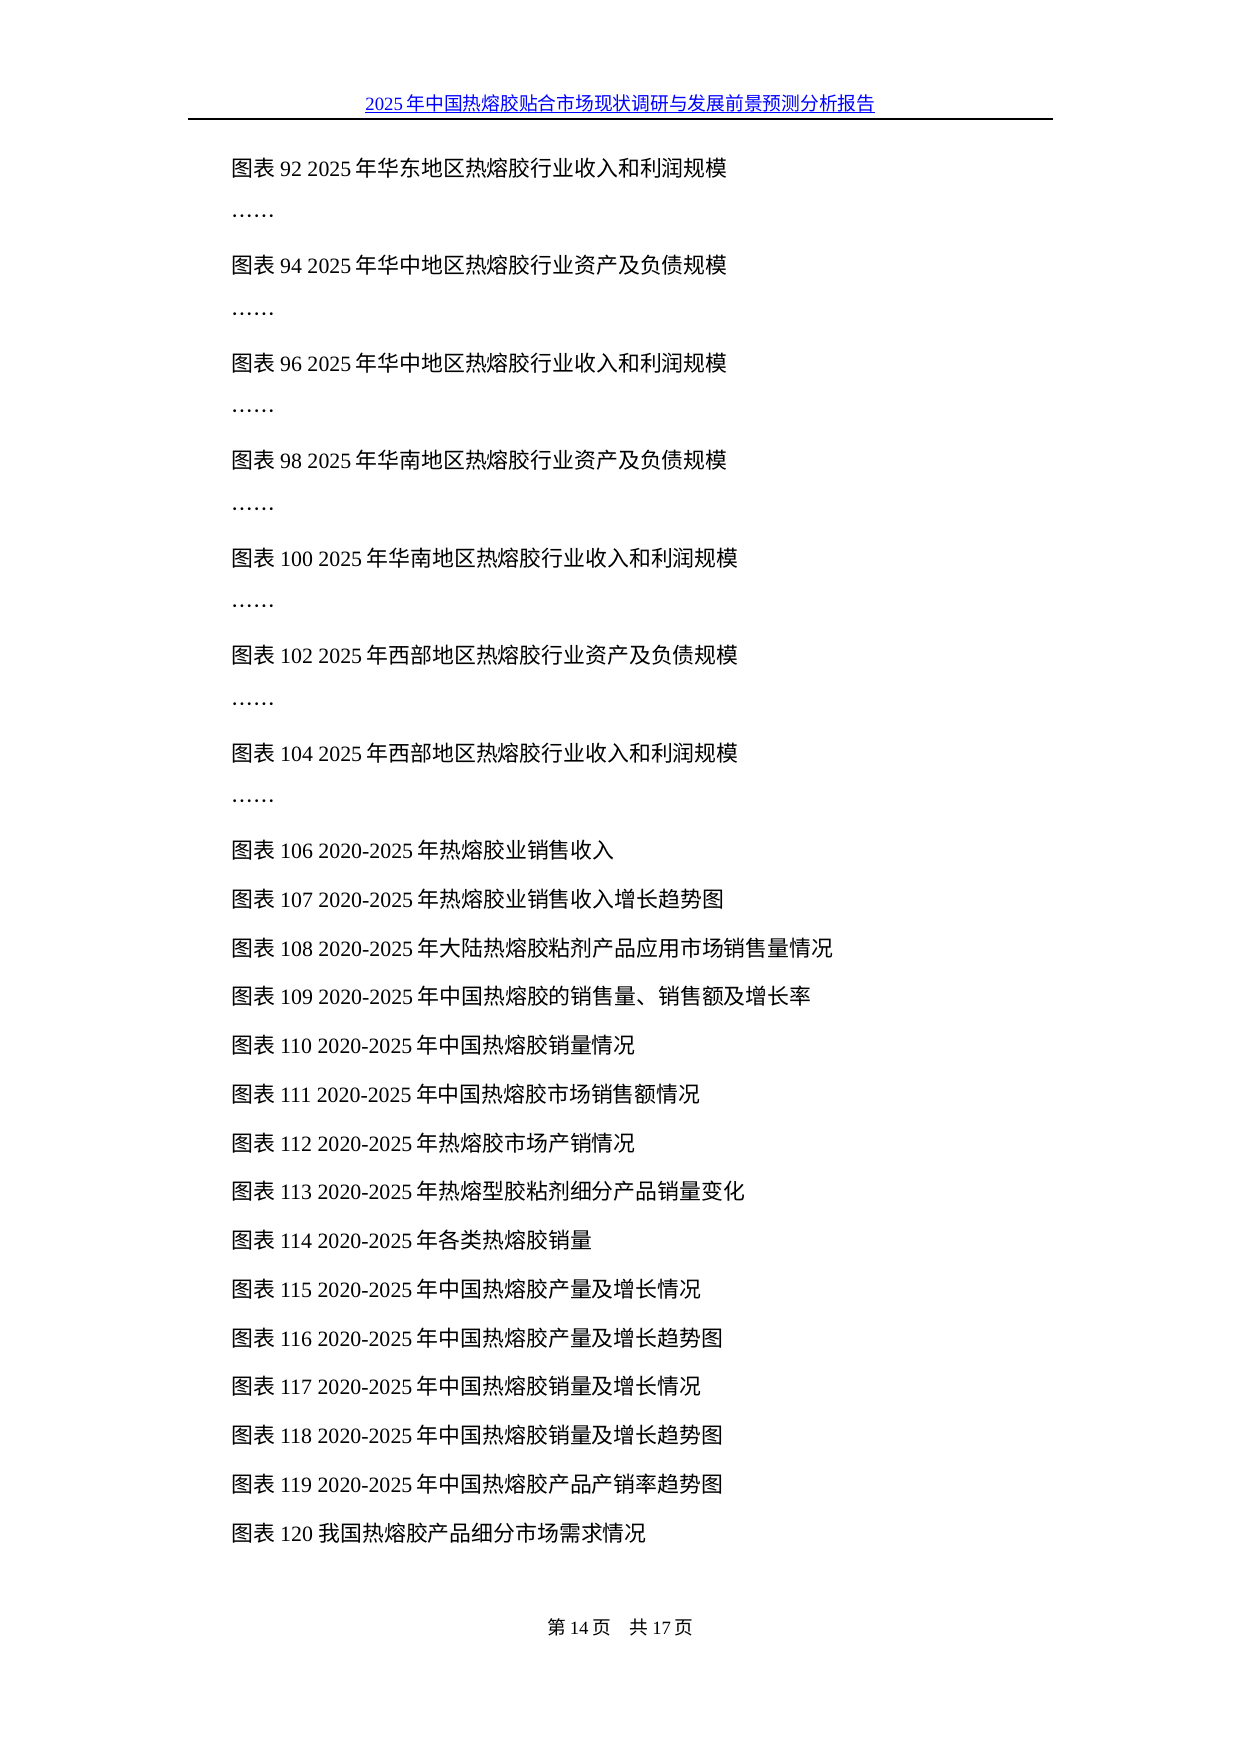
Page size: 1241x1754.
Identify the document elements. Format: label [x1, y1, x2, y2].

text [187, 150, 1053, 1548]
